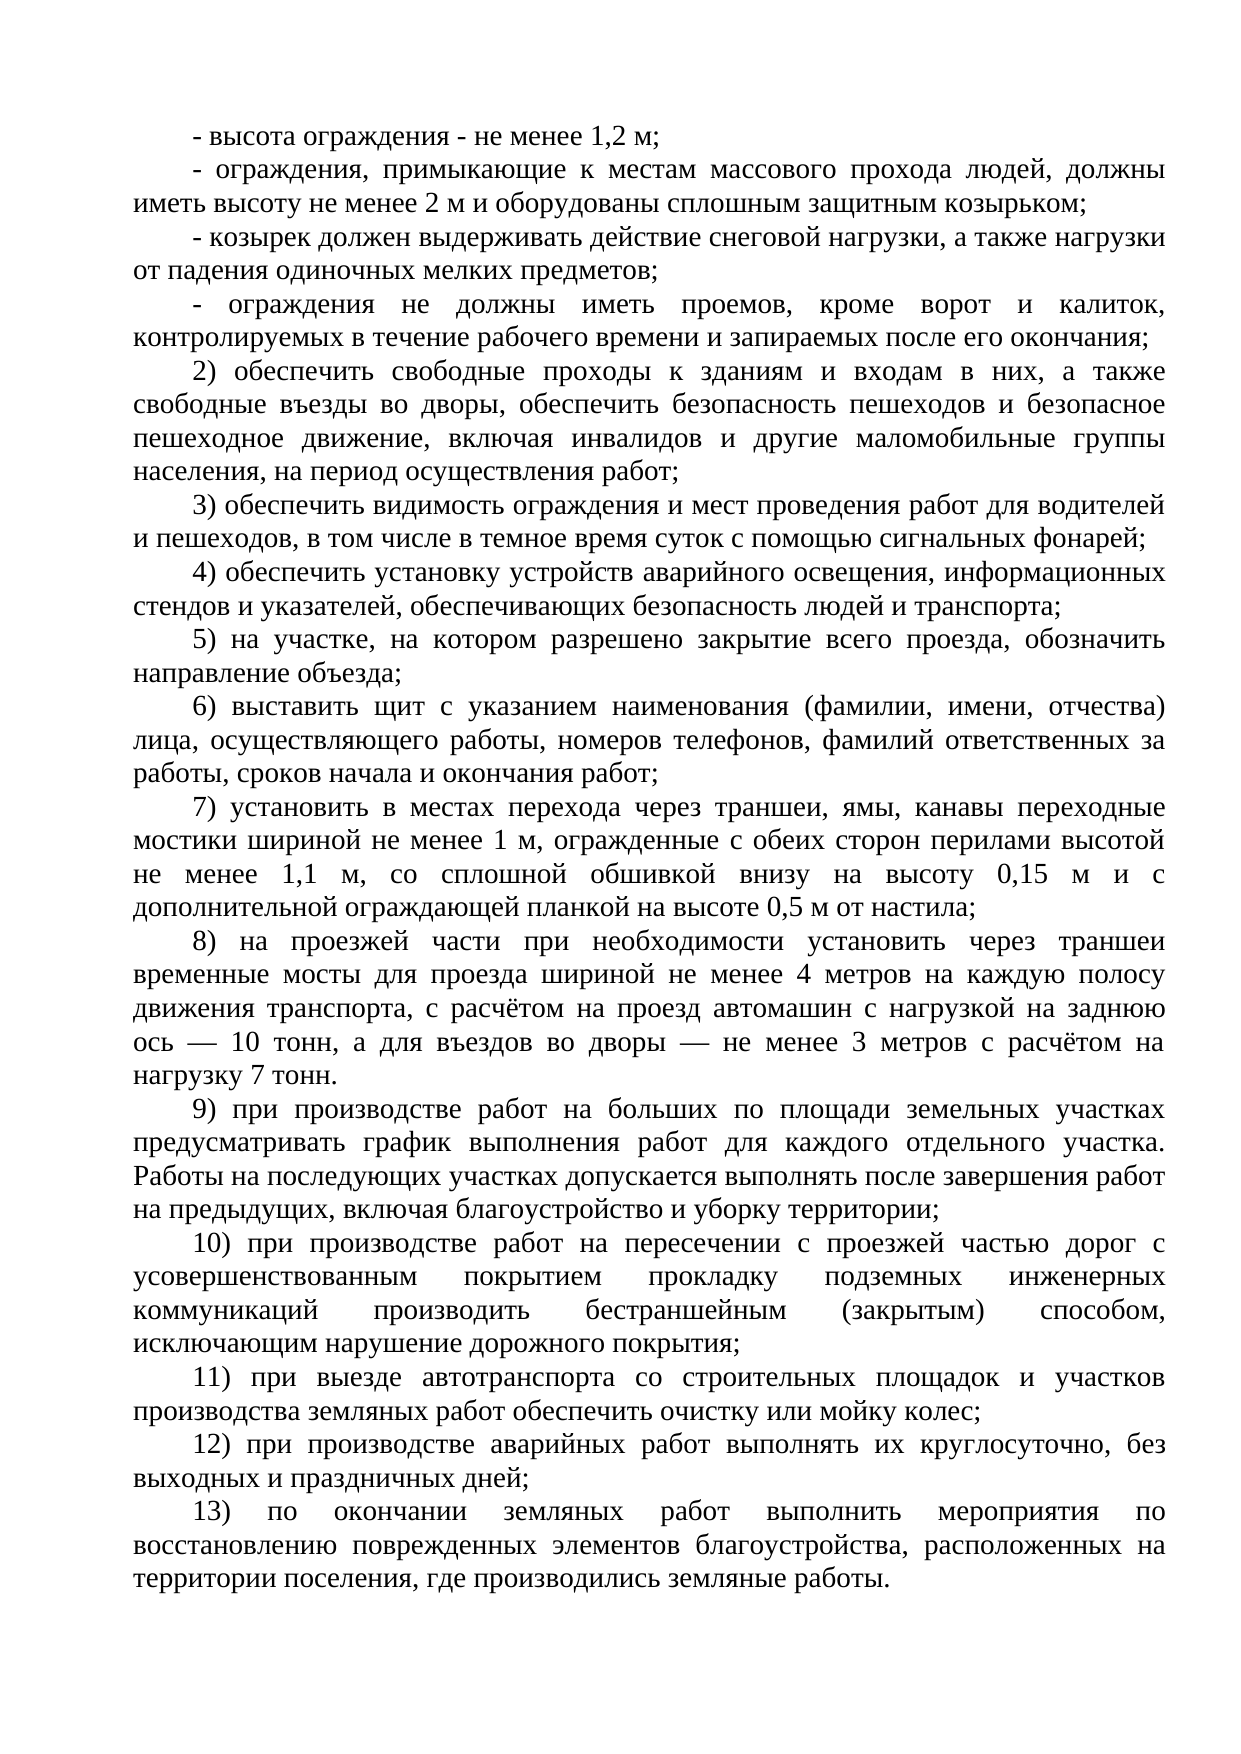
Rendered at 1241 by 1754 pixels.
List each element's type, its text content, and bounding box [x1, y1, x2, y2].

text - козырек должен выдерживать действие снеговой нагрузки, а также нагрузки от падения одиночных мелких предметов; [133, 219, 1167, 286]
text 9) при производстве работ на больших по площади земельных участках предусматривать график выполнения работ для каждого отдельного участка. Работы на последующих участках допускается выполнять после завершения работ на предыдущих, включая благоустройство и уборку территории; [133, 1091, 1167, 1225]
text 11) при выезде автотранспорта со строительных площадок и участков производства земляных работ обеспечить очистку или мойку колес; [133, 1359, 1167, 1426]
text 5) на участке, на котором разрешено закрытие всего проезда, обозначить направление объезда; [133, 621, 1167, 688]
text - высота ограждения - не менее 1,2 м; [133, 118, 1167, 152]
text 7) установить в местах перехода через траншеи, ямы, канавы переходные мостики шириной не менее 1 м, огражденные с обеих сторон перилами высотой не менее 1,1 м, со сплошной обшивкой внизу на высоту 0,15 м и с дополнительной ограждающей планкой на высоте 0,5 м от настила; [133, 789, 1167, 923]
text 3) обеспечить видимость ограждения и мест проведения работ для водителей и пешеходов, в том числе в темное время суток с помощью сигнальных фонарей; [133, 487, 1167, 554]
text 8) на проезжей части при необходимости установить через траншеи временные мосты для проезда шириной не менее 4 метров на каждую полосу движения транспорта, с расчётом на проезд автомашин с нагрузкой на заднюю ось — 10 тонн, а для въездов во дворы — не менее 3 метров с расчётом на нагрузку 7 тонн. [133, 923, 1167, 1091]
text 10) при производстве работ на пересечении с проезжей частью дорог с усовершенствованным покрытием прокладку подземных инженерных коммуникаций производить бестраншейным (закрытым) способом, исключающим нарушение дорожного покрытия; [133, 1225, 1167, 1359]
text - ограждения, примыкающие к местам массового прохода людей, должны иметь высоту не менее 2 м и оборудованы сплошным защитным козырьком; [133, 152, 1167, 219]
text 2) обеспечить свободные проходы к зданиям и входам в них, а также свободные въезды во дворы, обеспечить безопасность пешеходов и безопасное пешеходное движение, включая инвалидов и другие маломобильные группы населения, на период осуществления работ; [133, 353, 1167, 487]
text 12) при производстве аварийных работ выполнять их круглосуточно, без выходных и праздничных дней; [133, 1426, 1167, 1493]
text 6) выставить щит с указанием наименования (фамилии, имени, отчества) лица, осуществляющего работы, номеров телефонов, фамилий ответственных за работы, сроков начала и окончания работ; [133, 688, 1167, 789]
text 4) обеспечить установку устройств аварийного освещения, информационных стендов и указателей, обеспечивающих безопасность людей и транспорта; [133, 554, 1167, 621]
text - ограждения не должны иметь проемов, кроме ворот и калиток, контролируемых в течение рабочего времени и запираемых после его окончания; [133, 286, 1167, 353]
text 13) по окончании земляных работ выполнить мероприятия по восстановлению поврежденных элементов благоустройства, расположенных на территории поселения, где производились земляные работы. [133, 1493, 1167, 1594]
